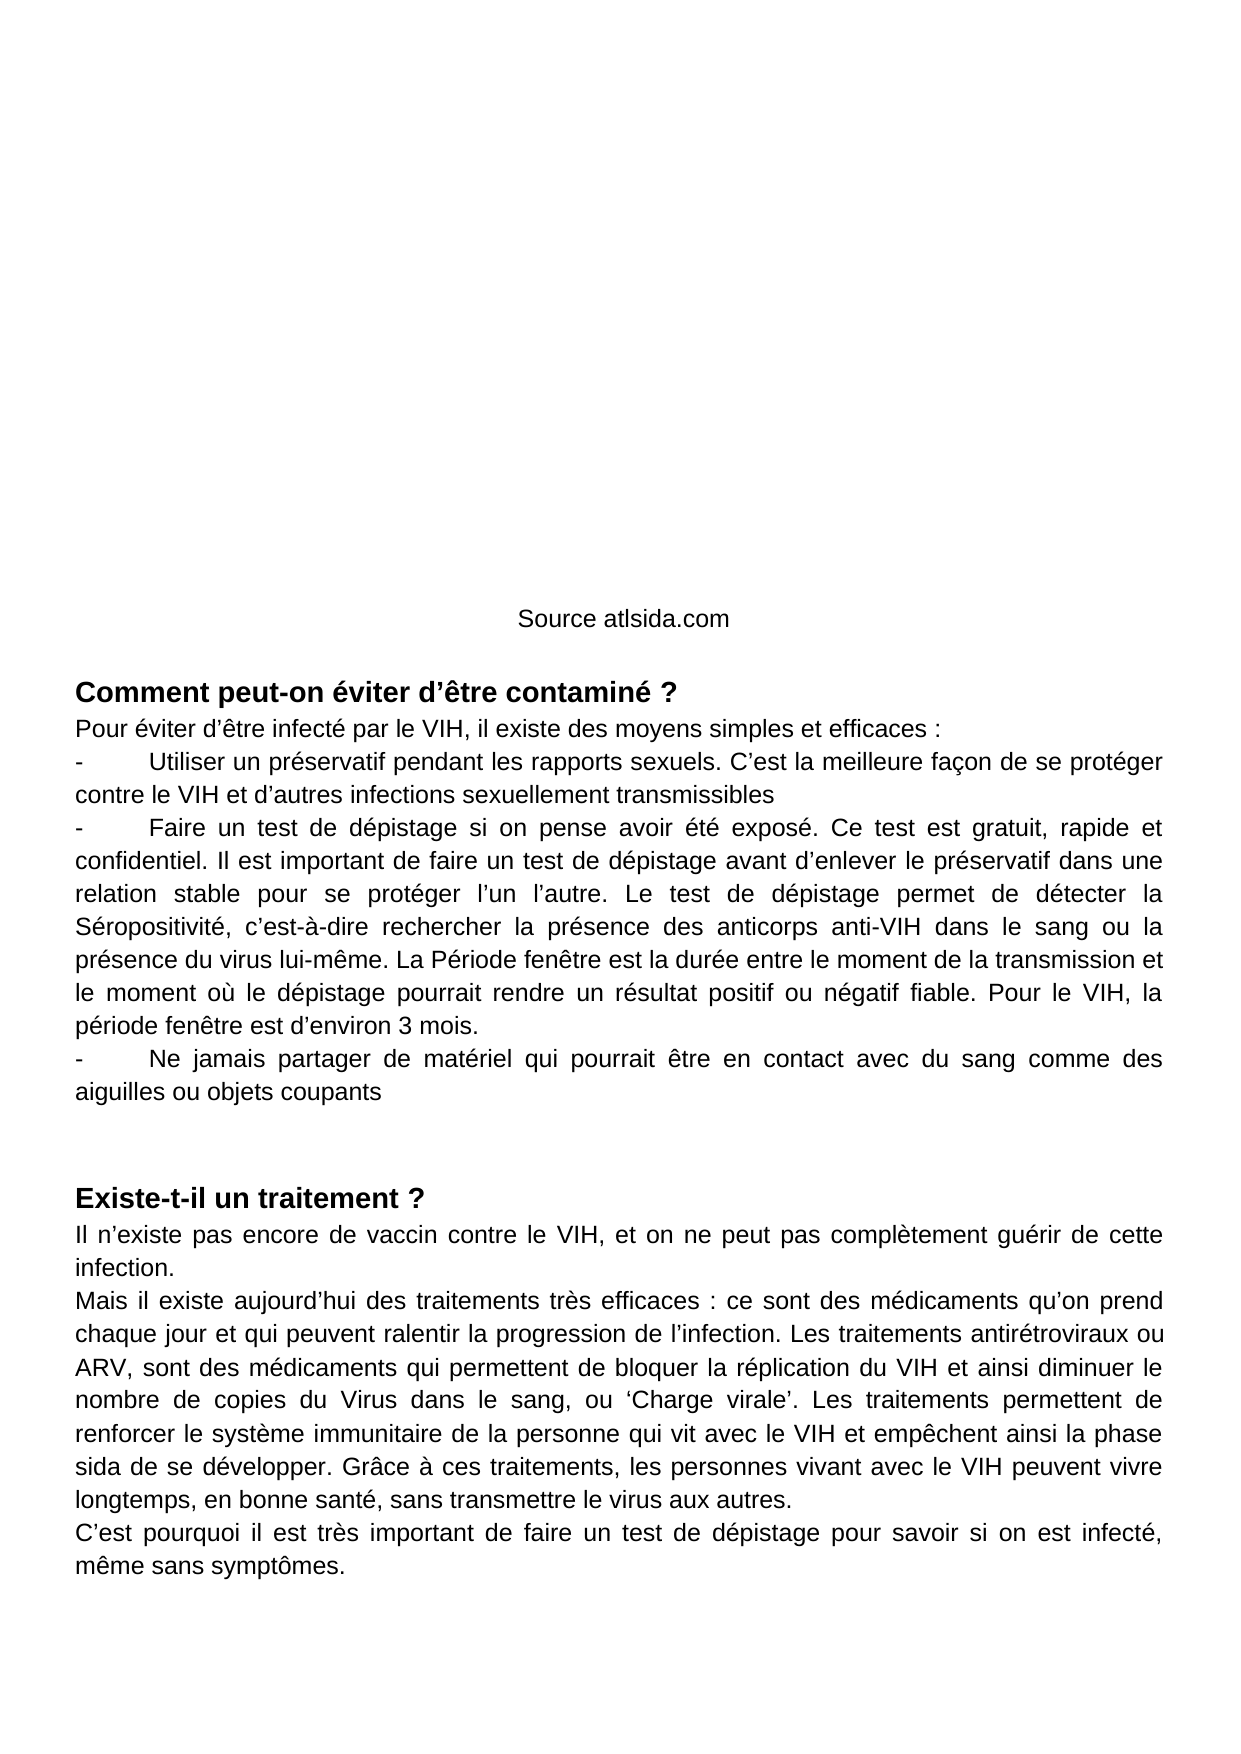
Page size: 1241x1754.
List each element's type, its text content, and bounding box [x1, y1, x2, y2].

text Comment peut-on éviter d’être contaminé ? [75, 675, 1165, 709]
text - Utiliser un préservatif pendant les rapports sexuels. C’est la meilleure façon de se protéger contre le VIH et d’autres infections sexuellement transmissibles [75, 747, 1165, 808]
text Existe-t-il un traitement ? [75, 1181, 1165, 1215]
text - Faire un test de dépistage si on pense avoir été exposé. Ce test est gratuit, rapide et confidentiel. Il est important de faire un test de dépistage avant d’enlever le préservatif dans une relation stable pour se protéger l’un l’autre. Le test de dépistage permet de détecter la Séropositivité, c’est-à-dire rechercher la présence des anticorps anti-VIH dans le sang ou la présence du virus lui-même. La Période fenêtre est la durée entre le moment de la transmission et le moment où le dépistage pourrait rendre un résultat positif ou négatif fiable. Pour le VIH, la période fenêtre est d’environ 3 mois. [75, 813, 1165, 1039]
text Mais il existe aujourd’hui des traitements très efficaces : ce sont des médicaments qu’on prend chaque jour et qui peuvent ralentir la progression de l’infection. Les traitements antirétroviraux ou ARV, sont des médicaments qui permettent de bloquer la réplication du VIH et ainsi diminuer le nombre de copies du Virus dans le sang, ou ‘Charge virale’. Les traitements permettent de renforcer le système immunitaire de la personne qui vit avec le VIH et empêchent ainsi la phase sida de se développer. Grâce à ces traitements, les personnes vivant avec le VIH peuvent vivre longtemps, en bonne santé, sans transmettre le virus aux autres. [75, 1286, 1165, 1513]
text Source atlsida.com [444, 603, 1165, 632]
text Pour éviter d’être infecté par le VIH, il existe des moyens simples et efficaces : [75, 714, 1165, 742]
text C’est pourquoi il est très important de faire un test de dépistage pour savoir si on est infecté, même sans symptômes. [75, 1518, 1165, 1579]
text - Ne jamais partager de matériel qui pourrait être en contact avec du sang comme des aiguilles ou objets coupants [75, 1044, 1165, 1106]
text Il n’existe pas encore de vaccin contre le VIH, et on ne peut pas complètement guérir de cette infection. [75, 1220, 1165, 1282]
